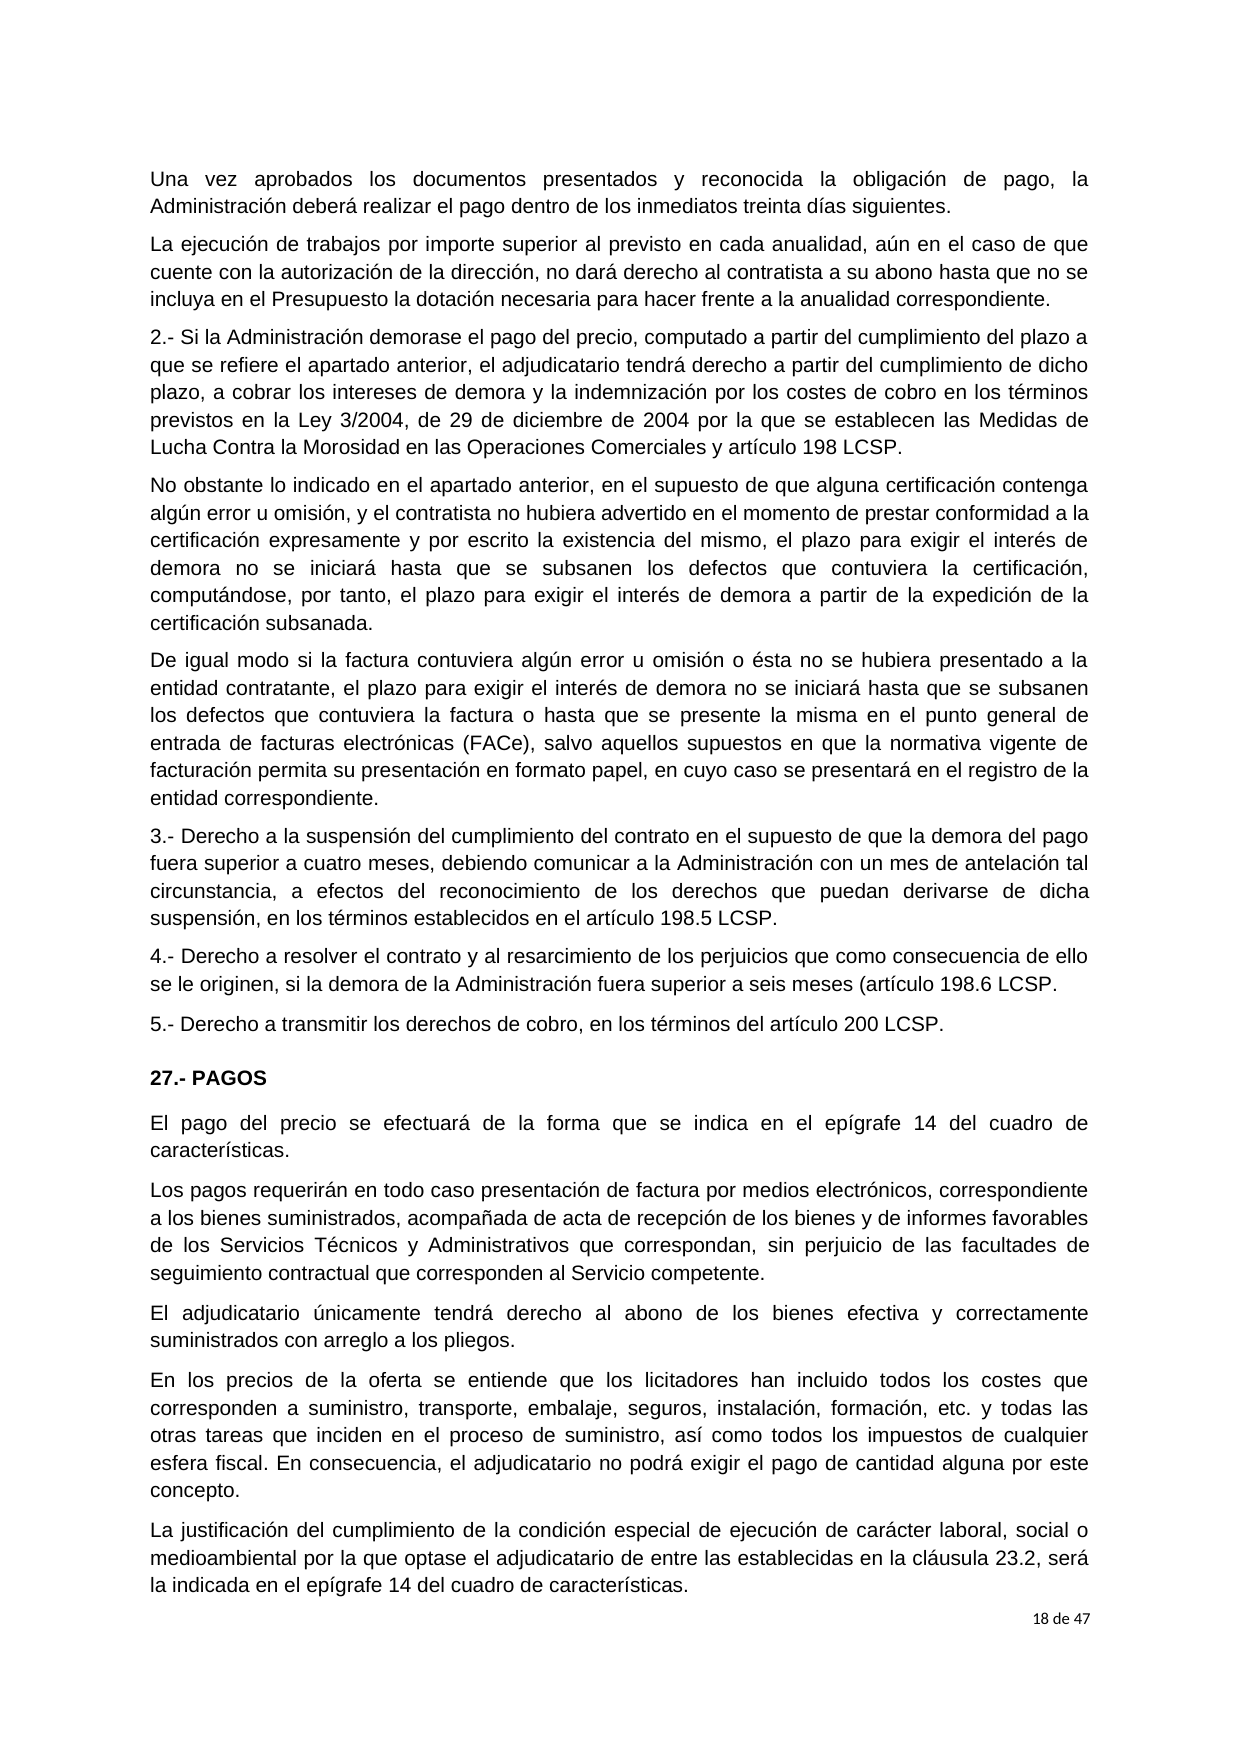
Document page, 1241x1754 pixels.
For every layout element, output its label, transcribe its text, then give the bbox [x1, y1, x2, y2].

text Los pagos requerirán en todo caso presentación de factura por medios electrónicos, correspondiente a los bienes suministrados, acompañada de acta de recepción de los bienes y de informes favorables de los Servicios Técnicos y Administrativos que correspondan, sin perjuicio de las facultades de seguimiento contractual que corresponden al Servicio competente. [150, 1178, 1090, 1284]
text 4.- Derecho a resolver el contrato y al resarcimiento de los perjuicios que como consecuencia de ello se le originen, si la demora de la Administración fuera superior a seis meses (artículo 198.6 LCSP. [150, 944, 1090, 996]
text En los precios de la oferta se entiende que los licitadores han incluido todos los costes que corresponden a suministro, transporte, embalaje, seguros, instalación, formación, etc. y todas las otras tareas que inciden en el proceso de suministro, así como todos los impuestos de cualquier esfera fiscal. En consecuencia, el adjudicatario no podrá exigir el pago de cantidad alguna por este concepto. [150, 1368, 1090, 1502]
text La justificación del cumplimiento de la condición especial de ejecución de carácter laboral, social o medioambiental por la que optase el adjudicatario de entre las establecidas en la cláusula 23.2, será la indicada en el epígrafe 14 del cuadro de características. [150, 1518, 1090, 1597]
text 5.- Derecho a transmitir los derechos de cobro, en los términos del artículo 200 LCSP. [150, 1012, 1090, 1036]
text Una vez aprobados los documentos presentados y reconocida la obligación de pago, la Administración deberá realizar el pago dentro de los inmediatos treinta días siguientes. [150, 167, 1090, 218]
text El adjudicatario únicamente tendrá derecho al abono de los bienes efectiva y correctamente suministrados con arreglo a los pliegos. [150, 1300, 1090, 1352]
text 3.- Derecho a la suspensión del cumplimiento del contrato en el supuesto de que la demora del pago fuera superior a cuatro meses, debiendo comunicar a la Administración con un mes de antelación tal circunstancia, a efectos del reconocimiento de los derechos que puedan derivarse de dicha suspensión, en los términos establecidos en el artículo 198.5 LCSP. [150, 824, 1090, 930]
text De igual modo si la factura contuviera algún error u omisión o ésta no se hubiera presentado a la entidad contratante, el plazo para exigir el interés de demora no se iniciará hasta que se subsanen los defectos que contuviera la factura o hasta que se presente la misma en el punto general de entrada de facturas electrónicas (FACe), salvo aquellos supuestos en que la normativa vigente de facturación permita su presentación en formato papel, en cuyo caso se presentará en el registro de la entidad correspondiente. [150, 648, 1090, 810]
text No obstante lo indicado en el apartado anterior, en el supuesto de que alguna certificación contenga algún error u omisión, y el contratista no hubiera advertido en el momento de prestar conformidad a la certificación expresamente y por escrito la existencia del mismo, el plazo para exigir el interés de demora no se iniciará hasta que se subsanen los defectos que contuviera la certificación, computándose, por tanto, el plazo para exigir el interés de demora a partir de la expedición de la certificación subsanada. [150, 473, 1090, 634]
text 27.- PAGOS [150, 1066, 1090, 1090]
text 2.- Si la Administración demorase el pago del precio, computado a partir del cumplimiento del plazo a que se refiere el apartado anterior, el adjudicatario tendrá derecho a partir del cumplimiento de dicho plazo, a cobrar los intereses de demora y la indemnización por los costes de cobro en los términos previstos en la Ley 3/2004, de 29 de diciembre de 2004 por la que se establecen las Medidas de Lucha Contra la Morosidad en las Operaciones Comerciales y artículo 198 LCSP. [150, 325, 1090, 459]
text El pago del precio se efectuará de la forma que se indica en el epígrafe 14 del cuadro de características. [150, 1110, 1090, 1162]
text La ejecución de trabajos por importe superior al previsto en cada anualidad, aún en el caso de que cuente con la autorización de la dirección, no dará derecho al contratista a su abono hasta que no se incluya en el Presupuesto la dotación necesaria para hacer frente a la anualidad correspondiente. [150, 232, 1090, 311]
